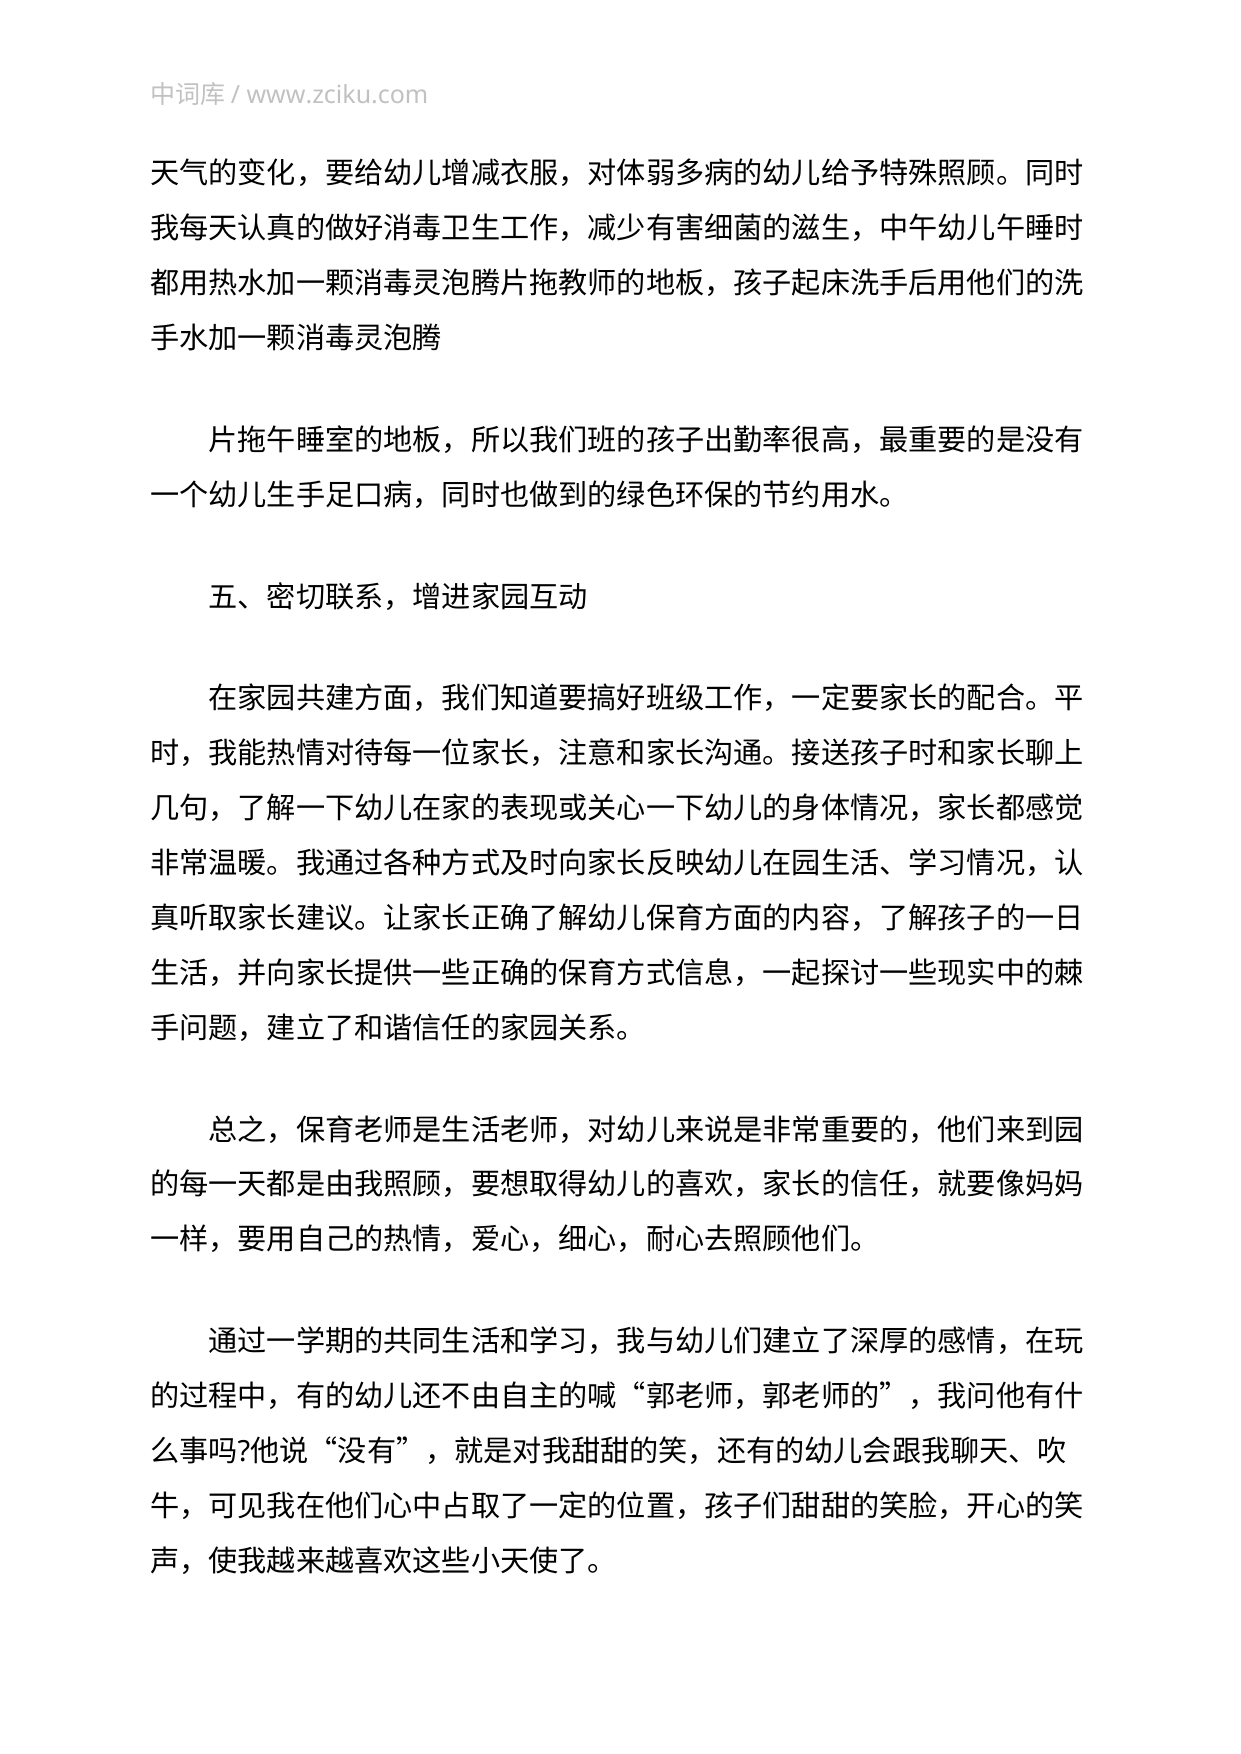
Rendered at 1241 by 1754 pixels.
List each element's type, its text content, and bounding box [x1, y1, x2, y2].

text 五、密切联系，增进家园互动 [150, 573, 1090, 615]
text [150, 150, 1090, 357]
text 通过一学期的共同生活和学习，我与幼儿们建立了深厚的感情，在玩的过程中，有的幼儿还不由自主的喊“郭老师，郭老师的”，我问他有什么事吗?他说“没有”，就是对我甜甜的笑，还有的幼儿会跟我聊天、吹牛，可见我在他们心中占取了一定的位置，孩子们甜甜的笑脸，开心的笑声，使我越来越喜欢这些小天使了。 [150, 1318, 1090, 1579]
text 总之，保育老师是生活老师，对幼儿来说是非常重要的，他们来到园的每一天都是由我照顾，要想取得幼儿的喜欢，家长的信任，就要像妈妈一样，要用自己的热情，爱心，细心，耐心去照顾他们。 [150, 1106, 1090, 1258]
text 在家园共建方面，我们知道要搞好班级工作，一定要家长的配合。平时，我能热情对待每一位家长，注意和家长沟通。接送孩子时和家长聊上几句，了解一下幼儿在家的表现或关心一下幼儿的身体情况，家长都感觉非常温暖。我通过各种方式及时向家长反映幼儿在园生活、学习情况，认真听取家长建议。让家长正确了解幼儿保育方面的内容，了解孩子的一日生活，并向家长提供一些正确的保育方式信息，一起探讨一些现实中的棘手问题，建立了和谐信任的家园关系。 [150, 675, 1090, 1047]
text 片拖午睡室的地板，所以我们班的孩子出勤率很高，最重要的是没有一个幼儿生手足口病，同时也做到的绿色环保的节约用水。 [150, 416, 1090, 514]
